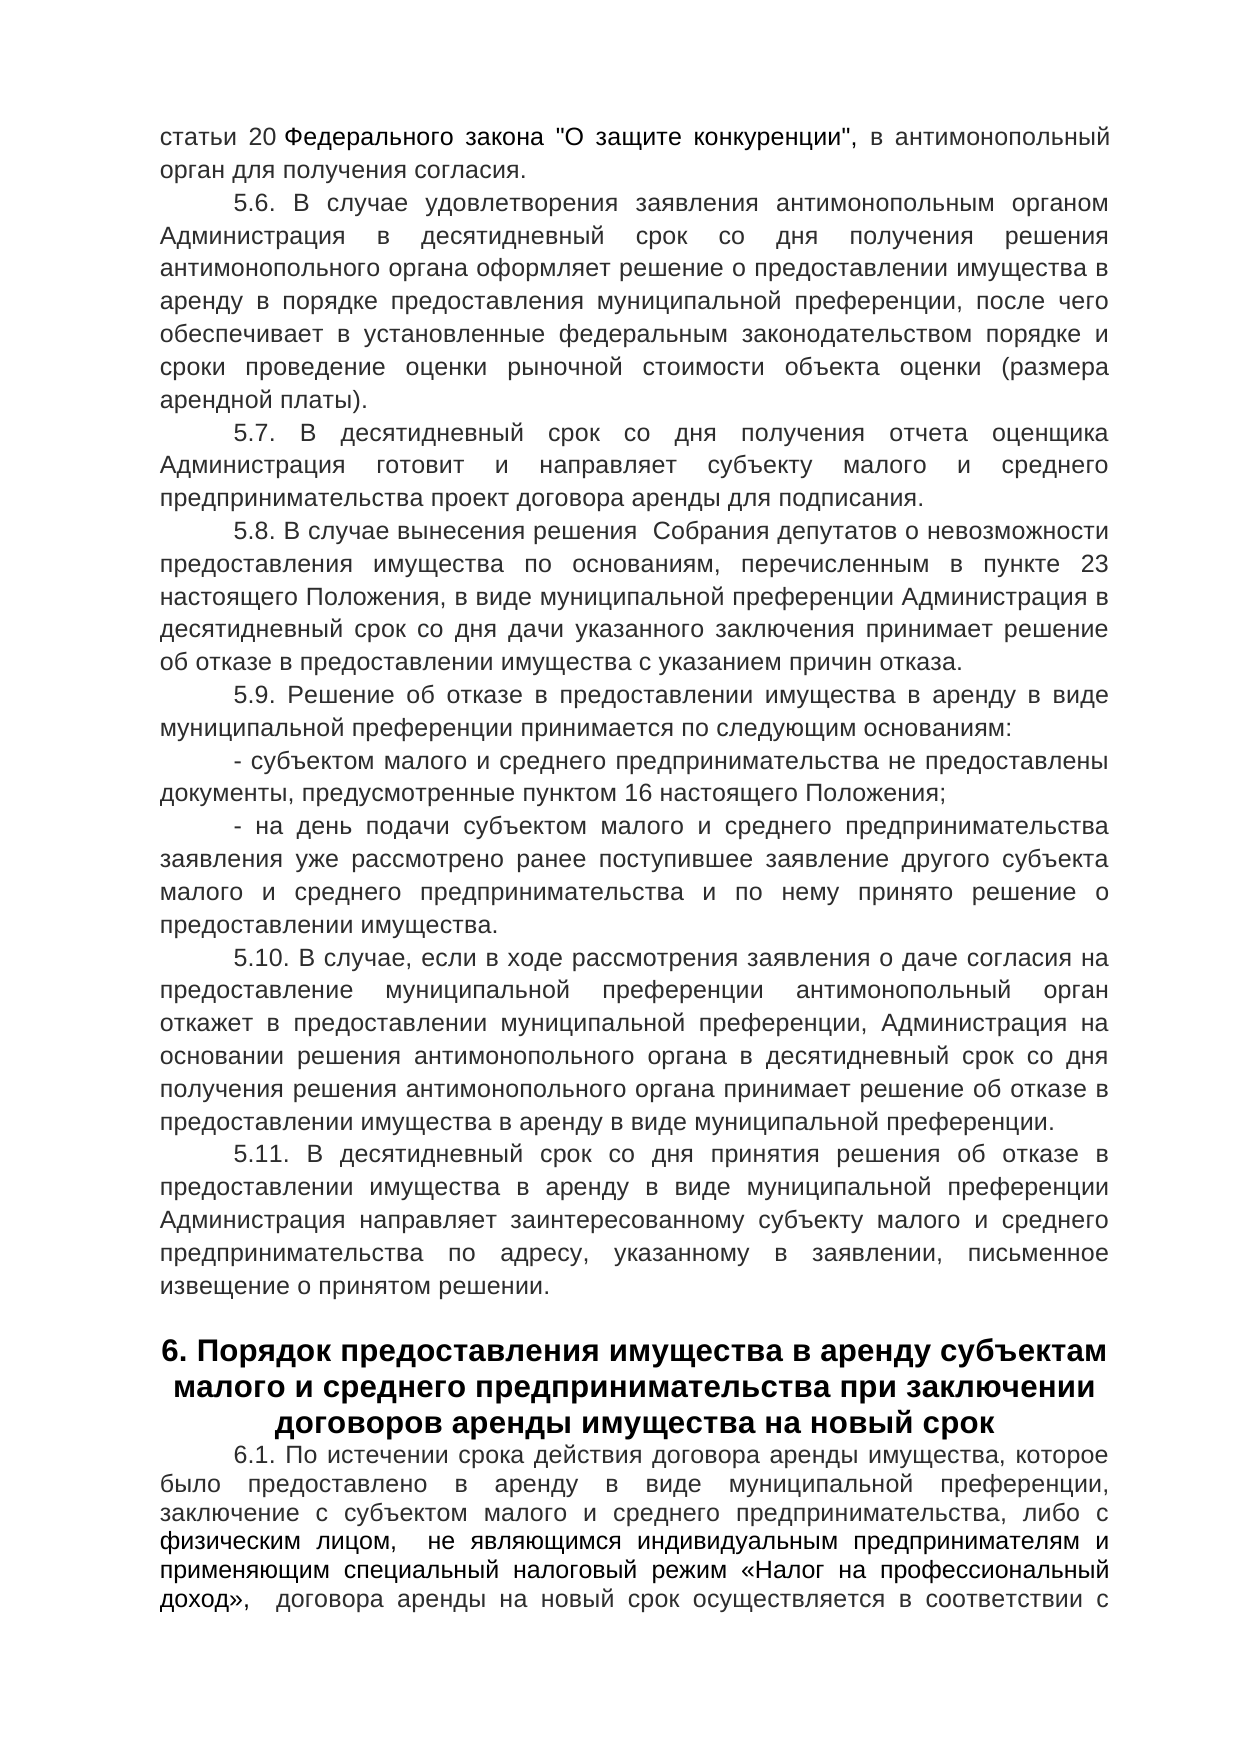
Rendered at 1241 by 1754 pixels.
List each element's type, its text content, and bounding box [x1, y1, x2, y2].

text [159, 118, 1110, 184]
text 5.7. В десятидневный срок со дня получения отчета оценщика Администрация готовит и направляет субъекту малого и среднего предпринимательства проект договора аренды для подписания. [159, 413, 1110, 512]
text 6. Порядок предоставления имущества в аренду субъектам малого и среднего предпринимательства при заключении договоров аренды имущества на новый срок [159, 1332, 1110, 1440]
text 5.11. В десятидневный срок со дня принятия решения об отказе в предоставлении имущества в аренду в виде муниципальной преференции Администрация направляет заинтересованному субъекту малого и среднего предпринимательства по адресу, указанному в заявлении, письменное извещение о принятом решении. [159, 1135, 1110, 1299]
text 5.8. В случае вынесения решения Собрания депутатов о невозможности предоставления имущества по основаниям, перечисленным в пункте 23 настоящего Положения, в виде муниципальной преференции Администрация в десятидневный срок со дня дачи указанного заключения принимает решение об отказе в предоставлении имущества с указанием причин отказа. [159, 512, 1110, 676]
text 5.10. В случае, если в ходе рассмотрения заявления о даче согласия на предоставление муниципальной преференции антимонопольный орган откажет в предоставлении муниципальной преференции, Администрация на основании решения антимонопольного органа в десятидневный срок со дня получения решения антимонопольного органа принимает решение об отказе в предоставлении имущества в аренду в виде муниципальной преференции. [159, 938, 1110, 1135]
text - субъектом малого и среднего предпринимательства не предоставлены документы, предусмотренные пунктом 16 настоящего Положения; [159, 742, 1110, 807]
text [159, 1440, 1110, 1612]
text 5.9. Решение об отказе в предоставлении имущества в аренду в виде муниципальной преференции принимается по следующим основаниям: [159, 676, 1110, 742]
text 5.6. В случае удовлетворения заявления антимонопольным органом Администрация в десятидневный срок со дня получения решения антимонопольного органа оформляет решение о предоставлении имущества в аренду в порядке предоставления муниципальной преференции, после чего обеспечивает в установленные федеральным законодательством порядке и сроки проведение оценки рыночной стоимости объекта оценки (размера арендной платы). [159, 184, 1110, 413]
text - на день подачи субъектом малого и среднего предпринимательства заявления уже рассмотрено ранее поступившее заявление другого субъекта малого и среднего предпринимательства и по нему принято решение о предоставлении имущества. [159, 807, 1110, 938]
